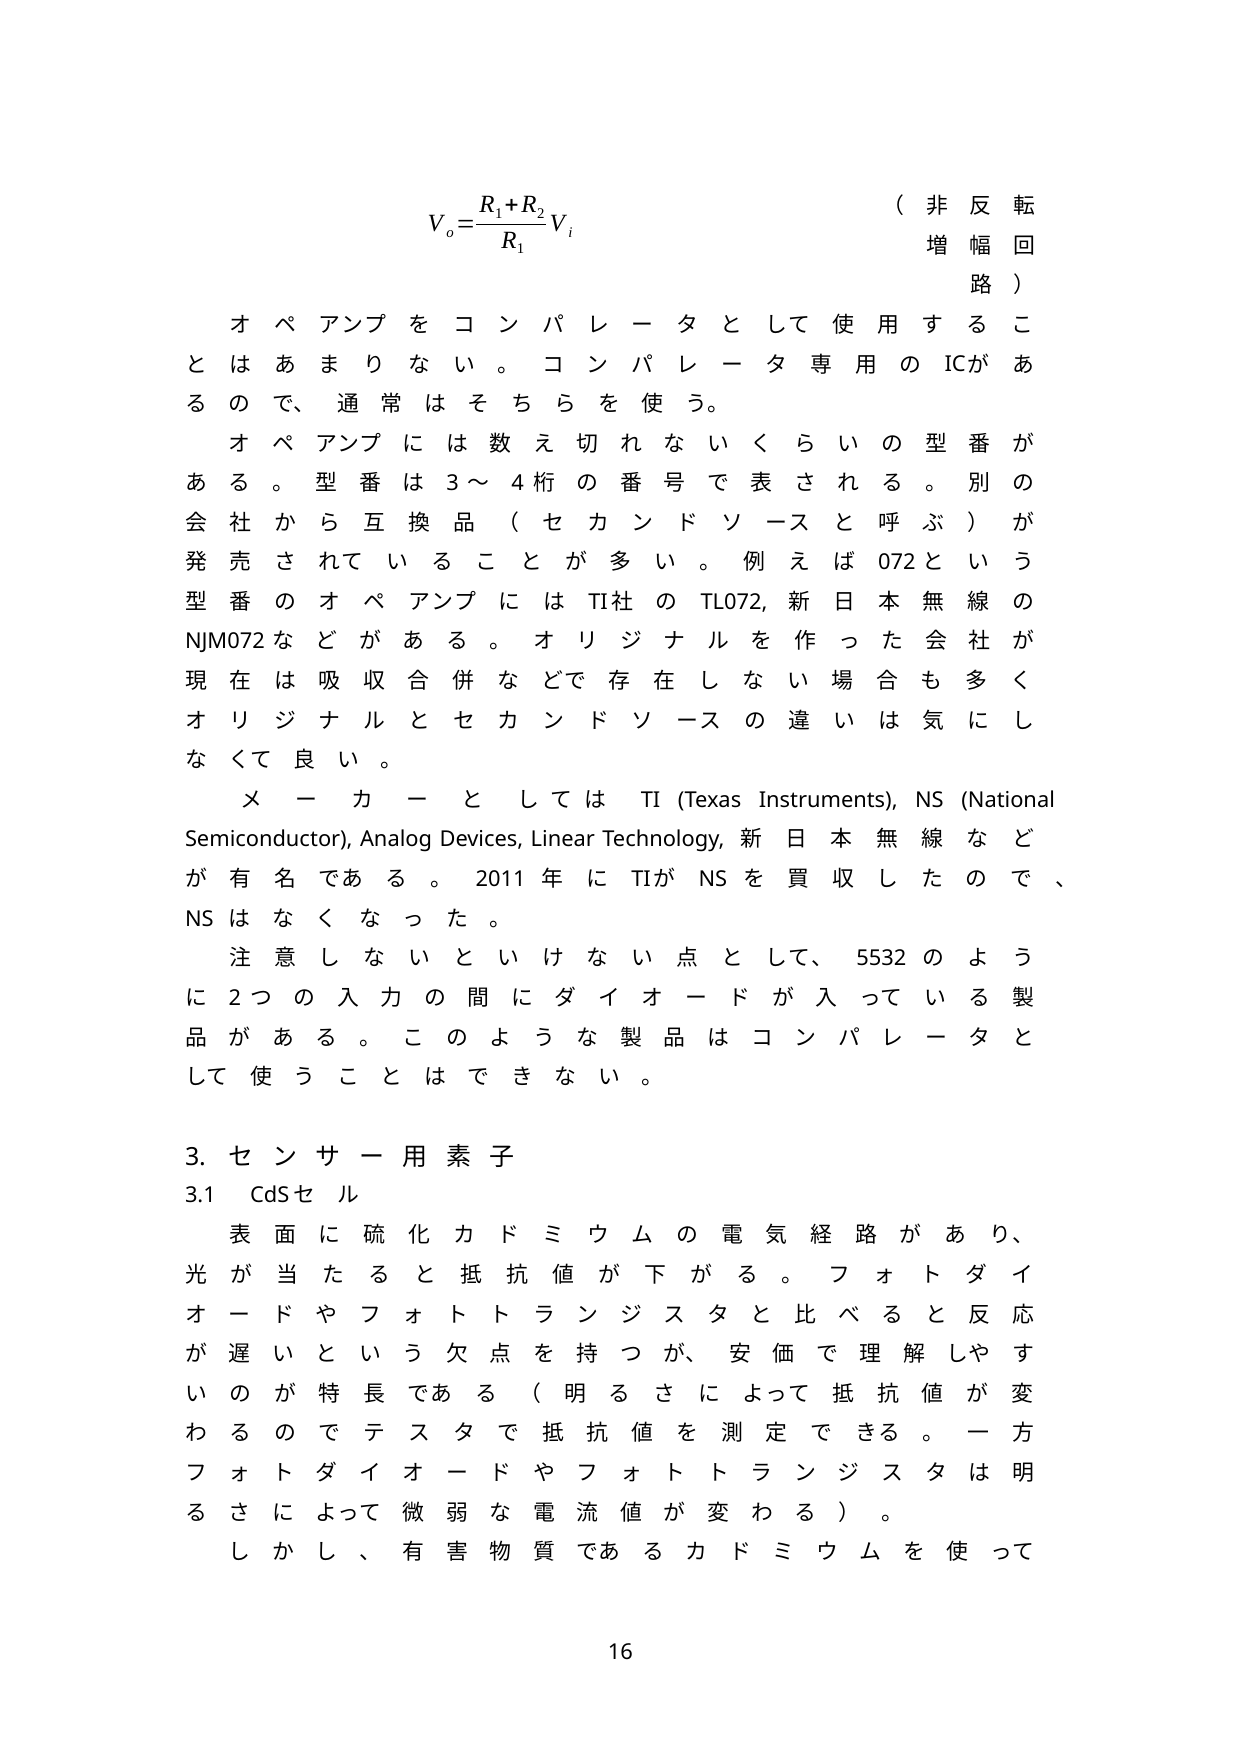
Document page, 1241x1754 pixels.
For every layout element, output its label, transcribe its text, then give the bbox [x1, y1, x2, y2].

subtitle センサー用素子 [185, 1134, 1056, 1174]
text 注意しないといけない点として、5532のように2つの入力の間にダイオードが入っている製品がある。このような製品はコンパレータとして使うことはできない。 [185, 936, 1056, 1095]
table_cell （非反転増幅回路） [834, 184, 1068, 303]
text 表面に硫化カドミウムの電気経路があり、光が当たると抵抗値が下がる。フォトダイオードやフォトトランジスタと比べると反応が遅いという欠点を持つが、安価で理解しやすいのが特長である（明るさによって抵抗値が変わるのでテスタで抵抗値を測定できる。一方フォトダイオードやフォトトランジスタは明るさによって微弱な電流値が変わる）。 [185, 1213, 1056, 1530]
text オペアンプには数え切れないくらいの型番がある。型番は3～4桁の番号で表される。別の会社から互換品（セカンドソースと呼ぶ）が発売されていることが多い。例えば072という型番のオペアンプにはTI社のTL072,新日本無線のNJM072などがある。オリジナルを作った会社が現在は吸収合併などで存在しない場合も多く、オリジナルとセカンドソースの違いは気にしなくて良い。 [185, 422, 1056, 778]
table_cell [174, 184, 834, 303]
text オペアンプをコンパレータとして使用することはあまりない。コンパレータ専用のICがあるので、通常はそちらを使う。 [185, 303, 1056, 422]
subtitle CdSセル [185, 1174, 1056, 1213]
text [185, 1530, 1056, 1570]
text メーカーとしてはTI (Texas Instruments), NS (National Semiconductor), Analog Devices, Linear Technology, 新日本無線などが有名である。2011年にTIがNSを買収したので、NSはなくなった。 [185, 778, 1056, 936]
